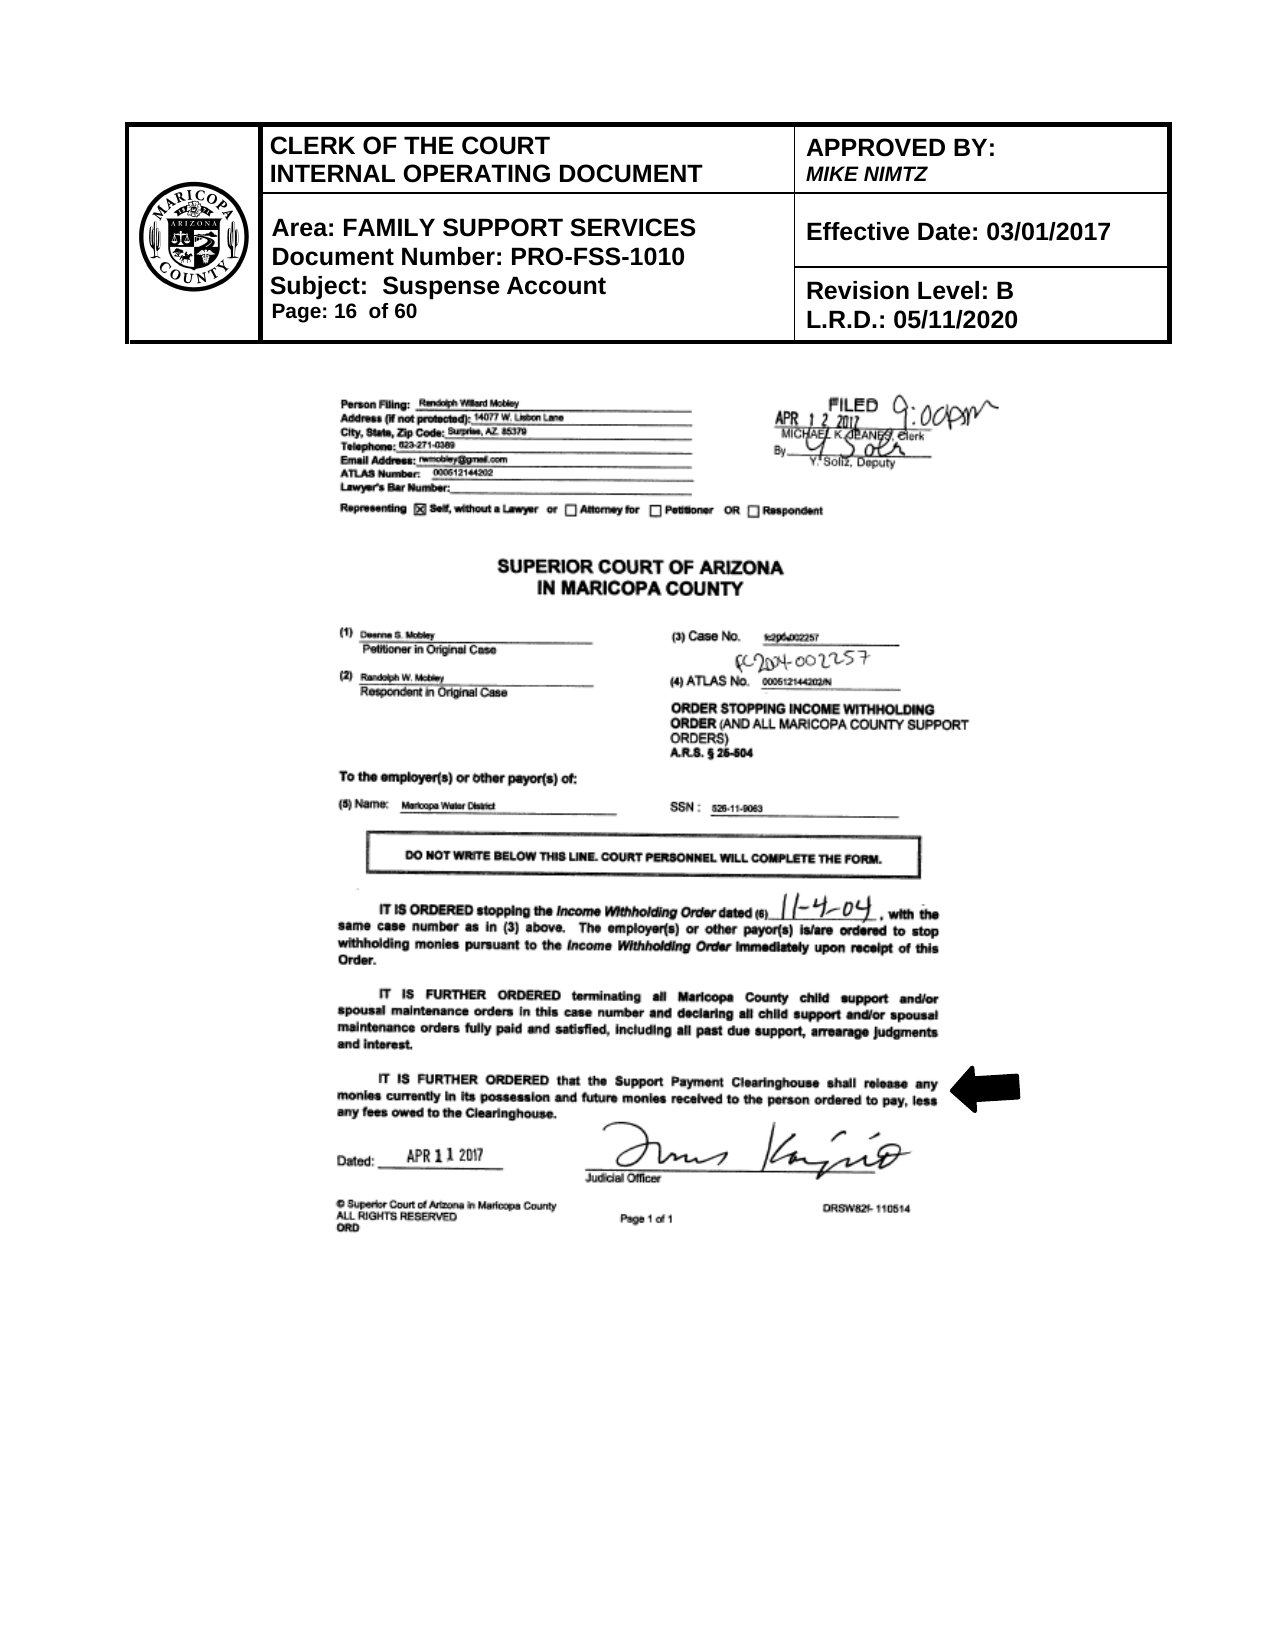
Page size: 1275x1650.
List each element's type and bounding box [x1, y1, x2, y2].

picture [137, 180, 250, 293]
picture [323, 375, 999, 1236]
